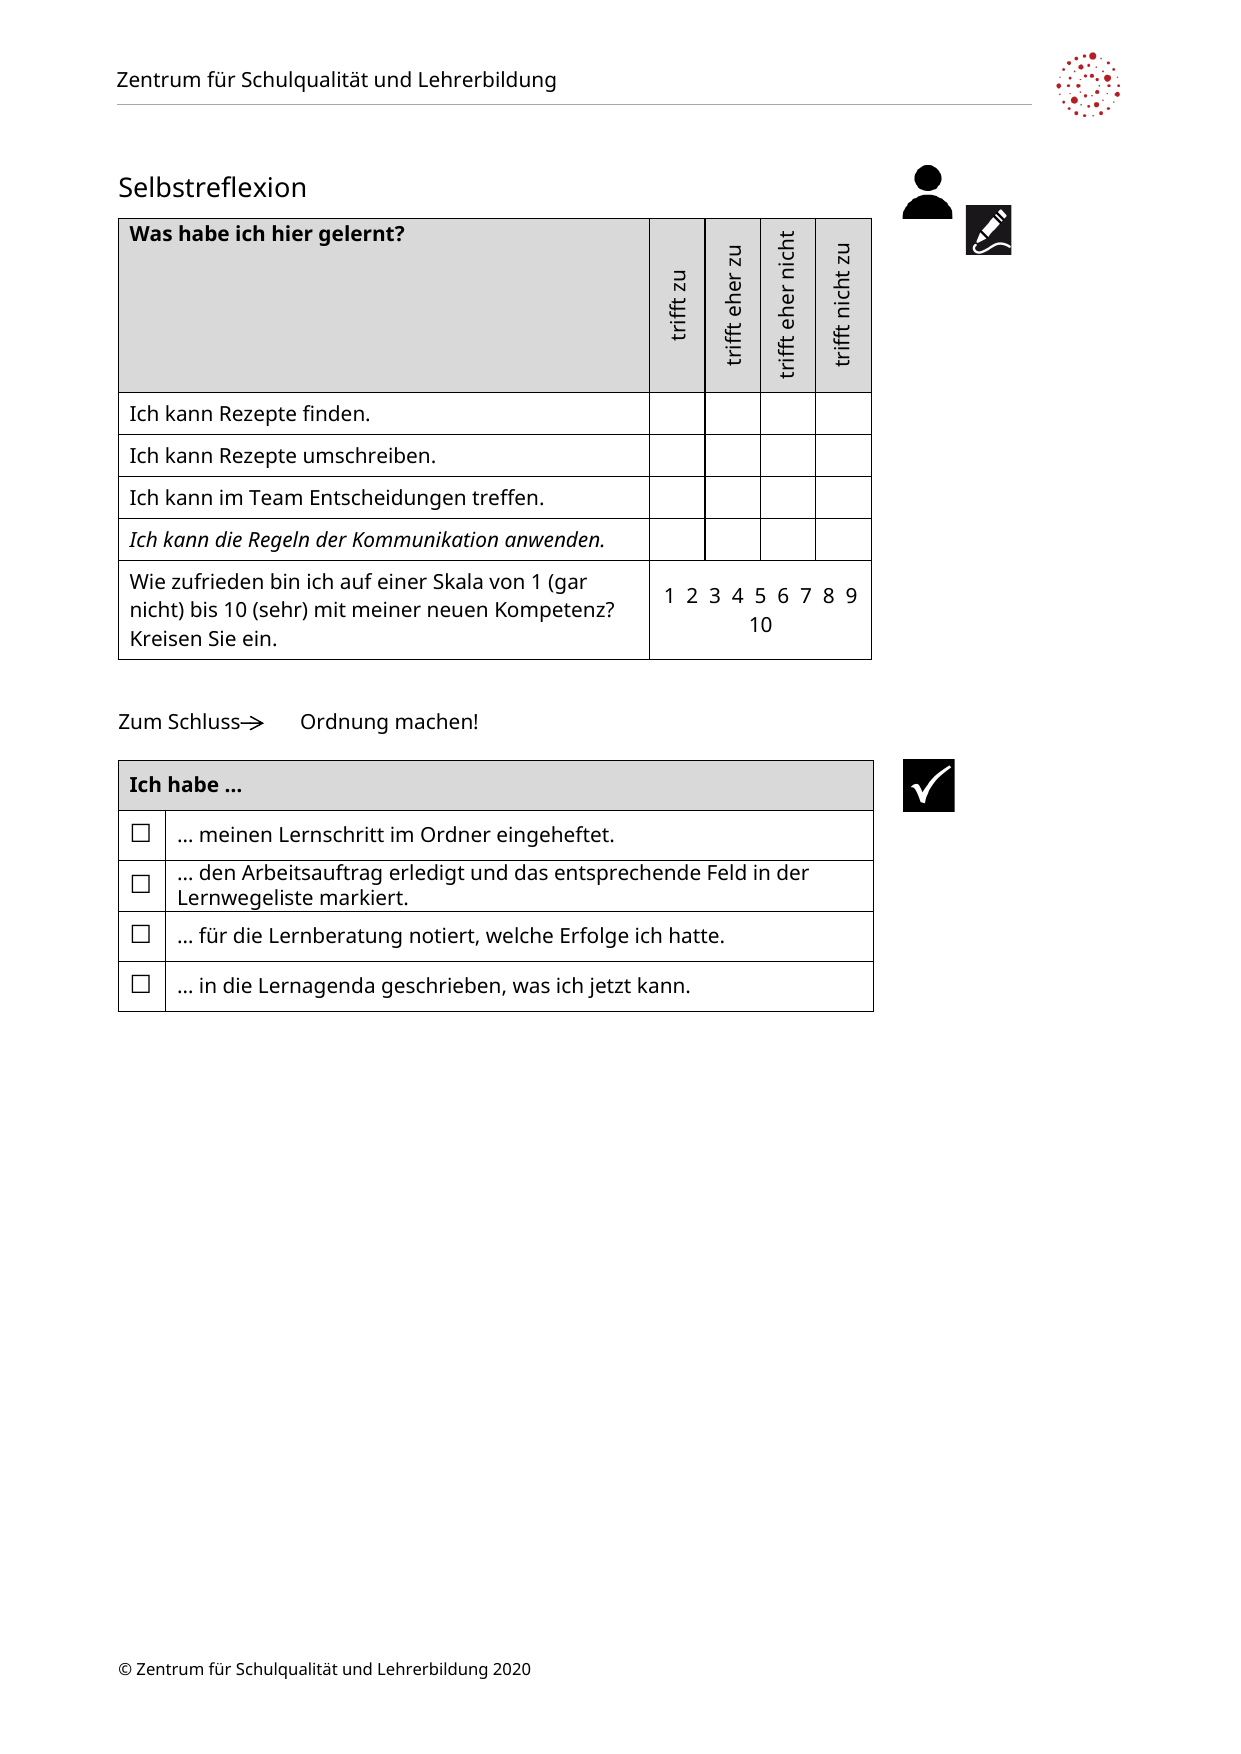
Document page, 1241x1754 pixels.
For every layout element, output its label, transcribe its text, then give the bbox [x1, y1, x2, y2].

table_header Ich habe … [119, 761, 873, 810]
table_cell … den Arbeitsauftrag erledigt und das entsprechende Feld in der Lernwegeliste markiert. [166, 861, 873, 911]
table_header trifft eher nicht zu [761, 219, 815, 392]
table_cell [706, 393, 760, 434]
table_cell Ich kann Rezepte finden. [119, 393, 649, 434]
text Zum Schluss Ordnung machen! [118, 710, 886, 735]
table_cell [650, 435, 704, 476]
table_cell … für die Lernberatung notiert, welche Erfolge ich hatte. [166, 912, 873, 961]
table_cell [650, 477, 704, 518]
table_header trifft zu [650, 219, 704, 392]
table_cell [650, 393, 704, 434]
table_cell [650, 519, 704, 560]
table_cell [816, 393, 871, 434]
table_cell [706, 519, 760, 560]
picture [964, 205, 1012, 253]
picture [1055, 48, 1121, 121]
table_cell [761, 435, 815, 476]
table_cell [761, 393, 815, 434]
text Selbstreflexion [118, 168, 886, 205]
table_header trifft eher zu [706, 219, 760, 392]
table_cell [816, 477, 871, 518]
table_cell [816, 519, 871, 560]
table_cell Ich kann Rezepte umschreiben. [119, 435, 649, 476]
table_cell Ich kann im Team Entscheidungen treffen. [119, 477, 649, 518]
picture [902, 165, 953, 219]
table_cell Wie zufrieden bin ich auf einer Skala von 1 (gar nicht) bis 10 (sehr) mit meiner neuen Kompetenz? Kreisen Sie ein. [119, 561, 649, 659]
table_cell [706, 477, 760, 518]
table_header trifft nicht zu [816, 219, 871, 392]
table_cell … meinen Lernschritt im Ordner eingeheftet. [166, 811, 873, 860]
table_cell … in die Lernagenda geschrieben, was ich jetzt kann. [166, 962, 873, 1011]
table_cell [761, 477, 815, 518]
table_cell [816, 435, 871, 476]
table_cell 1 2 3 4 5 6 7 8 9 10 [650, 561, 871, 659]
table_cell [706, 435, 760, 476]
table_cell Ich kann die Regeln der Kommunikation anwenden. [119, 519, 649, 560]
picture [903, 759, 955, 812]
table_header Was habe ich hier gelernt? [119, 219, 649, 392]
table_cell [761, 519, 815, 560]
